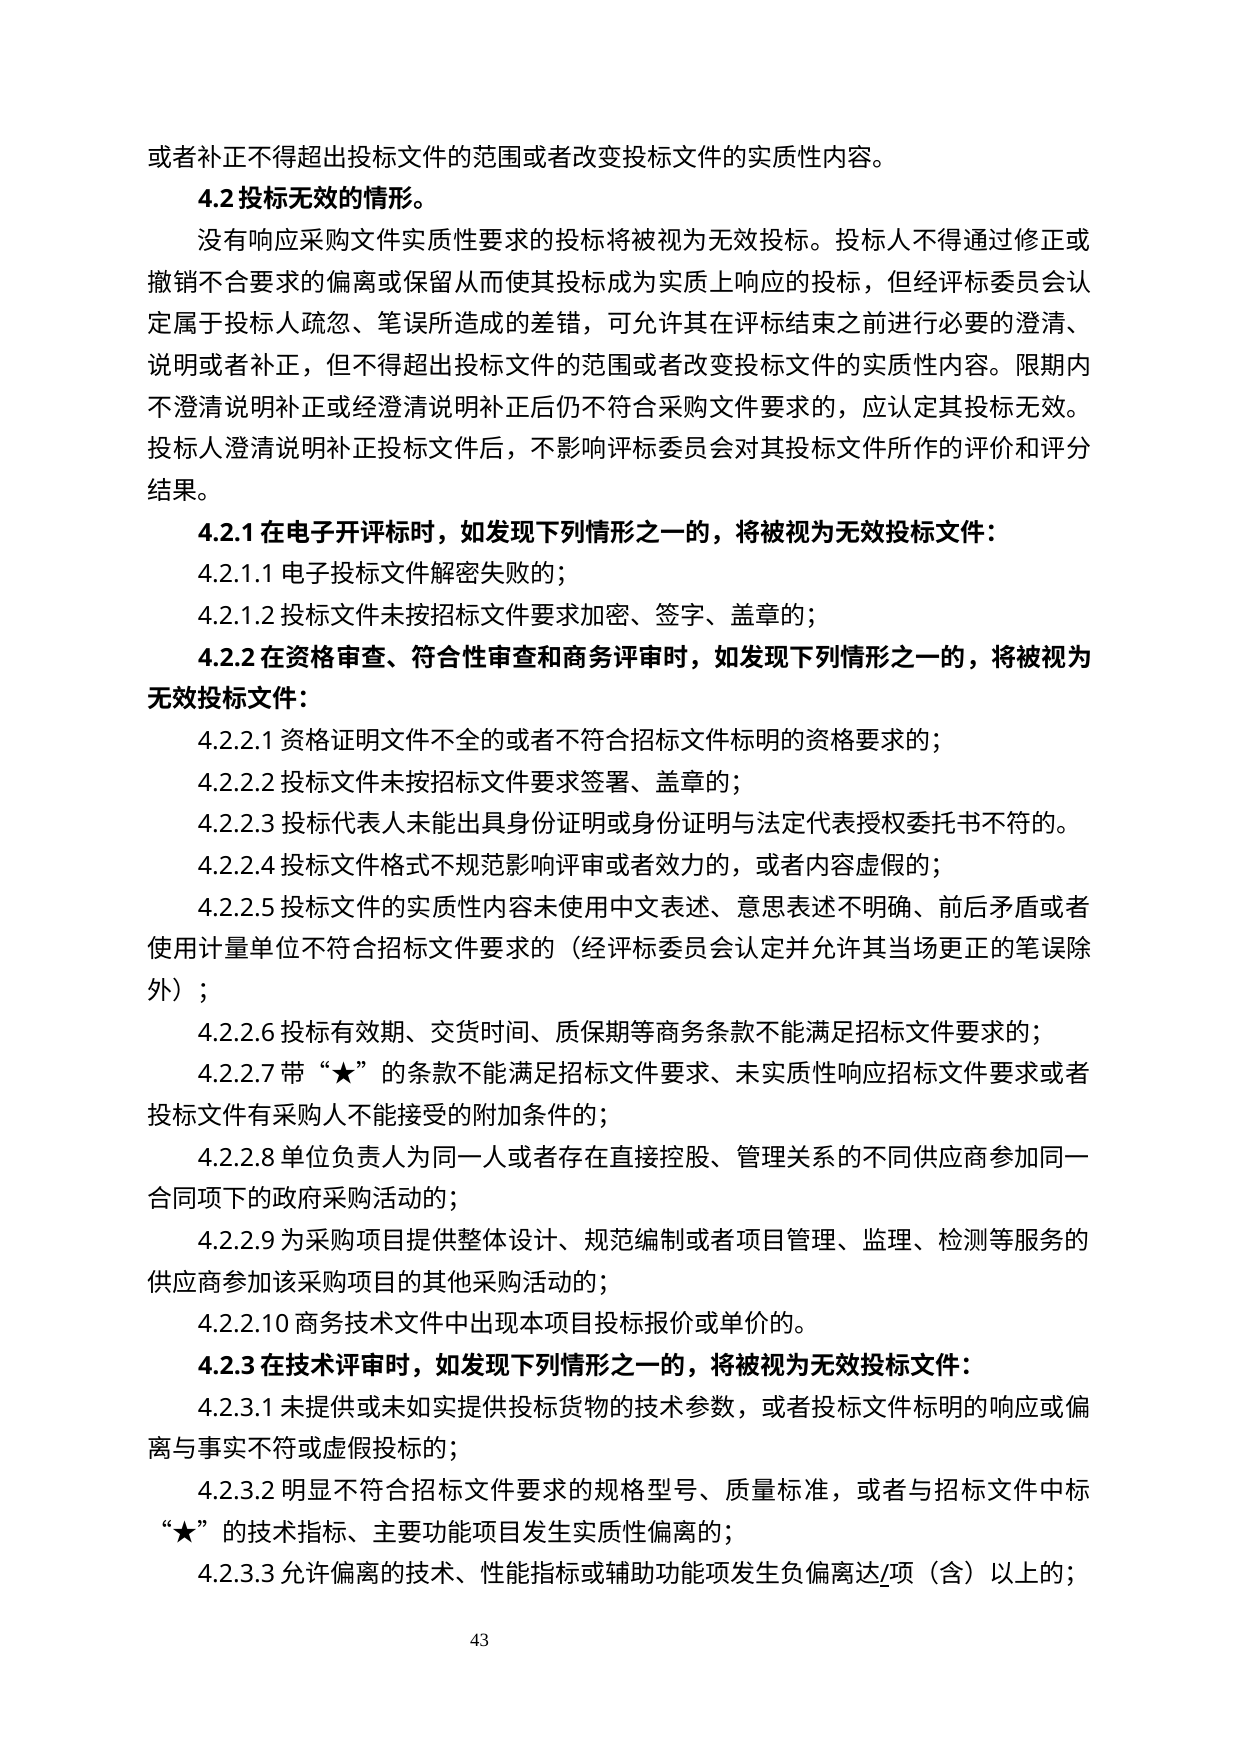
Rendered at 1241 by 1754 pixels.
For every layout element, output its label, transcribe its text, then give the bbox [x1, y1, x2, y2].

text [148, 133, 1093, 174]
text 4.2.2.2投标文件未按招标文件要求签署、盖章的； [148, 758, 1093, 799]
text 4.2.2.8单位负责人为同一人或者存在直接控股、管理关系的不同供应商参加同一合同项下的政府采购活动的； [148, 1133, 1093, 1216]
text 4.2.1.1电子投标文件解密失败的； [148, 549, 1093, 591]
text 4.2.1.2投标文件未按招标文件要求加密、签字、盖章的； [148, 591, 1093, 633]
text 4.2.3在技术评审时，如发现下列情形之一的，将被视为无效投标文件： [148, 1341, 1093, 1383]
text 4.2.1在电子开评标时，如发现下列情形之一的，将被视为无效投标文件： [148, 508, 1093, 549]
text 4.2.2.5投标文件的实质性内容未使用中文表述、意思表述不明确、前后矛盾或者使用计量单位不符合招标文件要求的（经评标委员会认定并允许其当场更正的笔误除外）； [148, 883, 1093, 1008]
text 4.2.3.3允许偏离的技术、性能指标或辅助功能项发生负偏离达/项（含）以上的； [148, 1549, 1093, 1591]
text 4.2.2.4投标文件格式不规范影响评审或者效力的，或者内容虚假的； [148, 841, 1093, 883]
text 4.2.2.6投标有效期、交货时间、质保期等商务条款不能满足招标文件要求的； [148, 1008, 1093, 1049]
text 4.2.2.9为采购项目提供整体设计、规范编制或者项目管理、监理、检测等服务的供应商参加该采购项目的其他采购活动的； [148, 1216, 1093, 1299]
text 4.2.2.3 投标代表人未能出具身份证明或身份证明与法定代表授权委托书不符的。 [148, 799, 1093, 841]
text 4.2.2.7带“★”的条款不能满足招标文件要求、未实质性响应招标文件要求或者投标文件有采购人不能接受的附加条件的； [148, 1049, 1093, 1133]
text 4.2.2.1资格证明文件不全的或者不符合招标文件标明的资格要求的； [148, 716, 1093, 758]
text 4.2.2在资格审查、符合性审查和商务评审时，如发现下列情形之一的，将被视为无效投标文件： [148, 633, 1093, 716]
text 4.2.3.2明显不符合招标文件要求的规格型号、质量标准，或者与招标文件中标“★”的技术指标、主要功能项目发生实质性偏离的； [148, 1466, 1093, 1549]
text 4.2.2.10商务技术文件中出现本项目投标报价或单价的。 [148, 1299, 1093, 1341]
text 没有响应采购文件实质性要求的投标将被视为无效投标。投标人不得通过修正或撤销不合要求的偏离或保留从而使其投标成为实质上响应的投标，但经评标委员会认定属于投标人疏忽、笔误所造成的差错，可允许其在评标结束之前进行必要的澄清、说明或者补正，但不得超出投标文件的范围或者改变投标文件的实质性内容。限期内不澄清说明补正或经澄清说明补正后仍不符合采购文件要求的，应认定其投标无效。投标人澄清说明补正投标文件后，不影响评标委员会对其投标文件所作的评价和评分结果。 [148, 216, 1093, 508]
text 4.2投标无效的情形。 [148, 174, 1093, 216]
text 4.2.3.1未提供或未如实提供投标货物的技术参数，或者投标文件标明的响应或偏离与事实不符或虚假投标的； [148, 1383, 1093, 1466]
